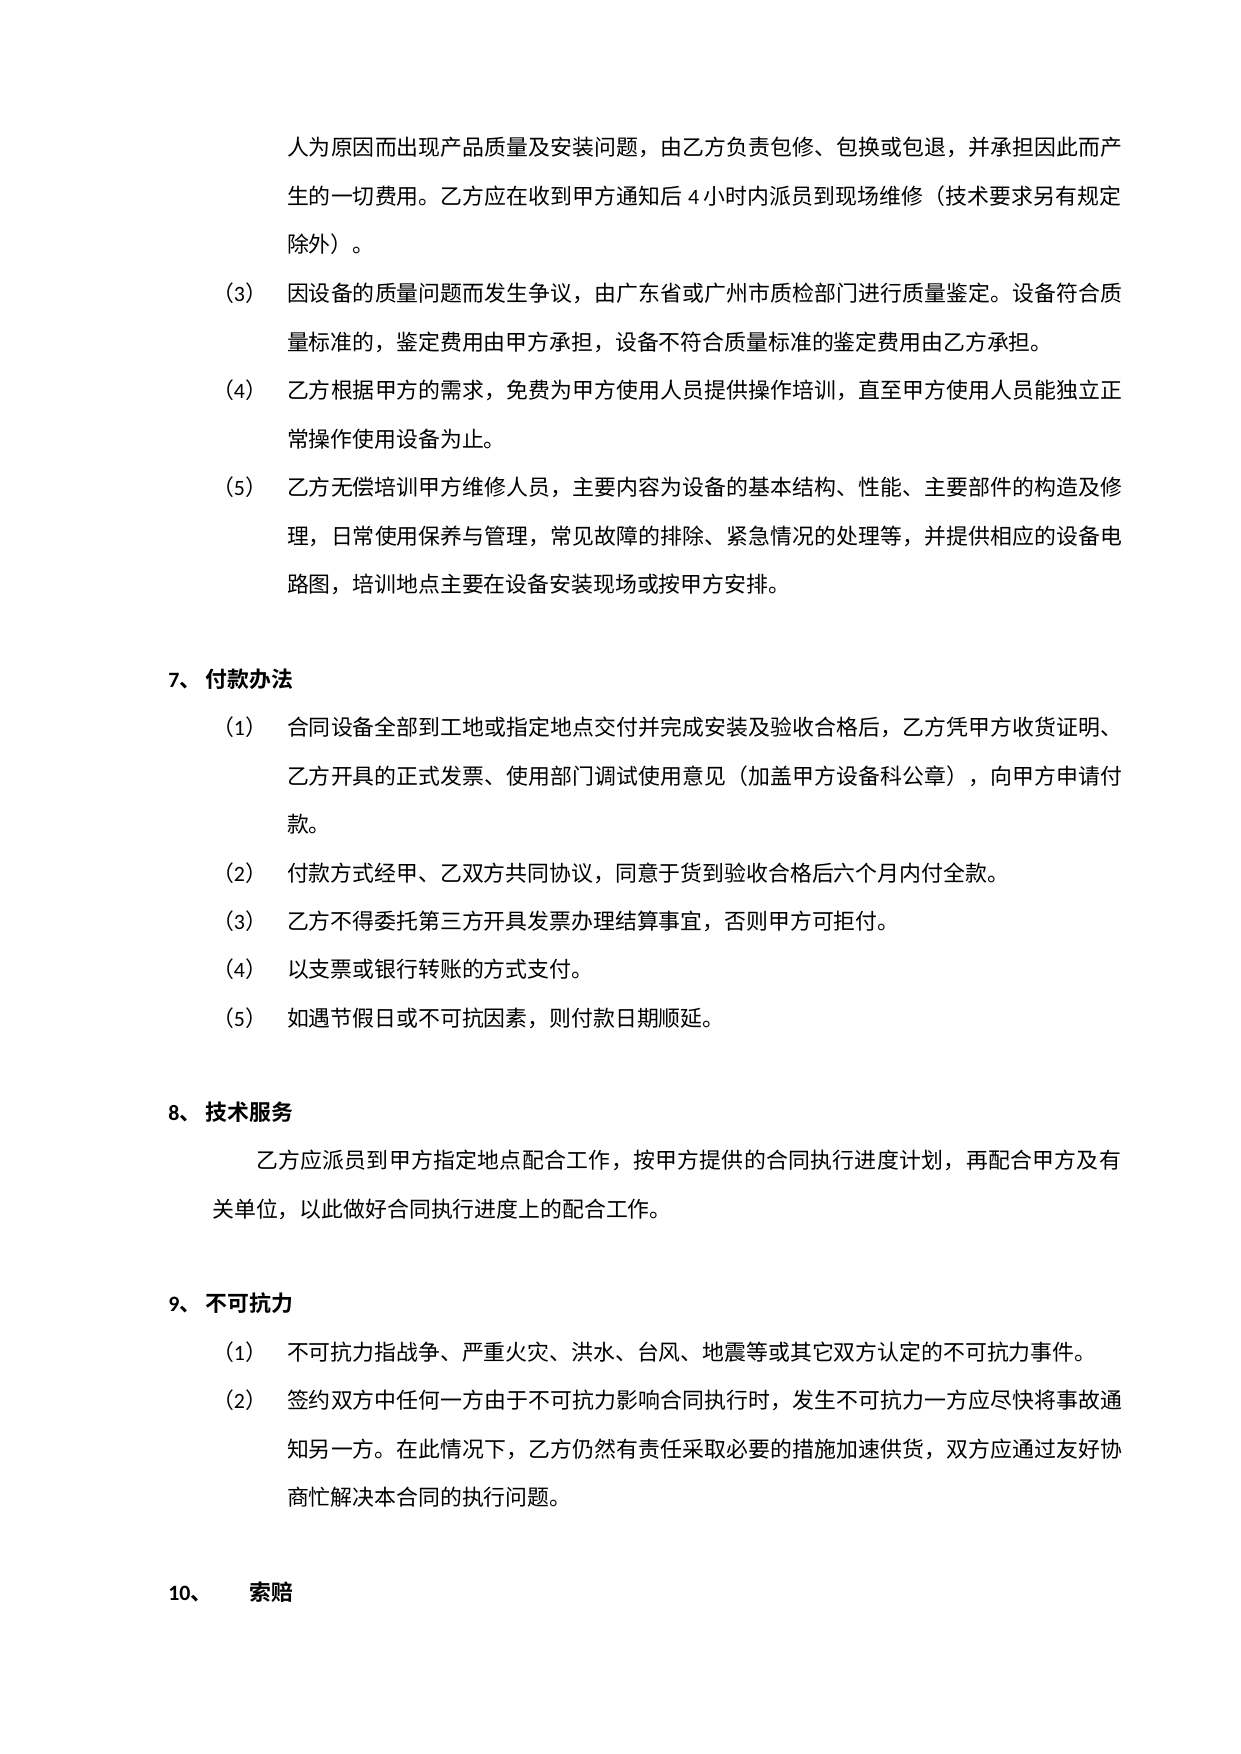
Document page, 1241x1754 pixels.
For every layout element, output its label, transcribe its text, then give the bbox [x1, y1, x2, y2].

list 如遇节假日或不可抗因素，则付款日期顺延。 [212, 1000, 1122, 1033]
list 合同设备全部到工地或指定地点交付并完成安装及验收合格后，乙方凭甲方收货证明、乙方开具的正式发票、使用部门调试使用意见（加盖甲方设备科公章），向甲方申请付款。 [212, 709, 1122, 839]
list 乙方无偿培训甲方维修人员，主要内容为设备的基本结构、性能、主要部件的构造及修理，日常使用保养与管理，常见故障的排除、紧急情况的处理等，并提供相应的设备电路图，培训地点主要在设备安装现场或按甲方安排。 [212, 469, 1122, 599]
list 付款办法 [168, 661, 1122, 694]
list 因设备的质量问题而发生争议，由广东省或广州市质检部门进行质量鉴定。设备符合质量标准的，鉴定费用由甲方承担，设备不符合质量标准的鉴定费用由乙方承担。 [212, 275, 1122, 357]
list 技术服务 [168, 1094, 1122, 1127]
text 乙方应派员到甲方指定地点配合工作，按甲方提供的合同执行进度计划，再配合甲方及有关单位，以此做好合同执行进度上的配合工作。 [212, 1143, 1122, 1224]
list 乙方根据甲方的需求，免费为甲方使用人员提供操作培训，直至甲方使用人员能独立正常操作使用设备为止。 [212, 372, 1122, 454]
list 以支票或银行转账的方式支付。 [212, 952, 1122, 984]
list 不可抗力指战争、严重火灾、洪水、台风、地震等或其它双方认定的不可抗力事件。 [212, 1334, 1122, 1367]
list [212, 129, 1122, 259]
list 索赔 [168, 1574, 1122, 1607]
list 不可抗力 [168, 1286, 1122, 1318]
list 签约双方中任何一方由于不可抗力影响合同执行时，发生不可抗力一方应尽快将事故通知另一方。在此情况下，乙方仍然有责任采取必要的措施加速供货，双方应通过友好协商忙解决本合同的执行问题。 [212, 1382, 1122, 1512]
list 付款方式经甲、乙双方共同协议，同意于货到验收合格后六个月内付全款。 [212, 855, 1122, 888]
list 乙方不得委托第三方开具发票办理结算事宜，否则甲方可拒付。 [212, 904, 1122, 936]
